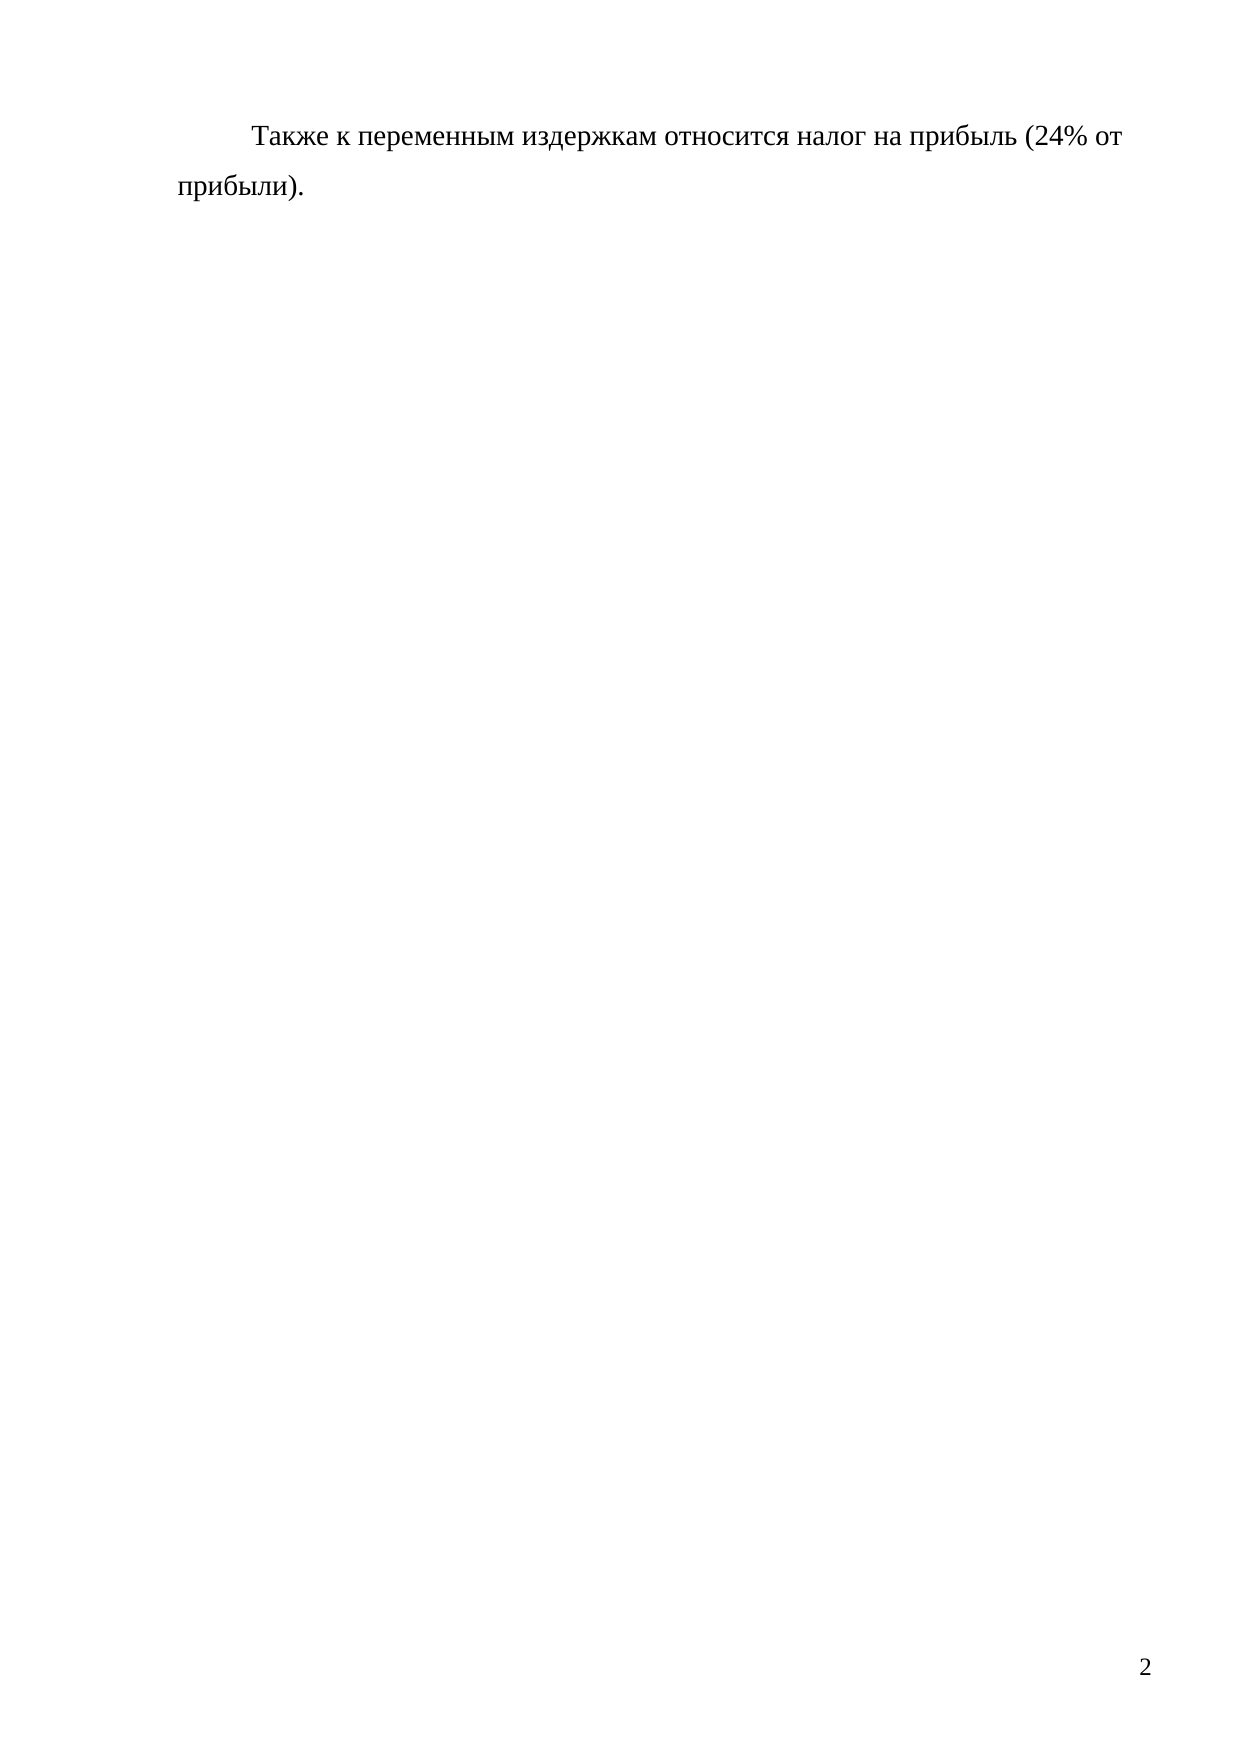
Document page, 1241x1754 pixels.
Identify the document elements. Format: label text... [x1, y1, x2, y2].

text Также к переменным издержкам относится налог на прибыль (24% от прибыли). [177, 118, 1152, 202]
